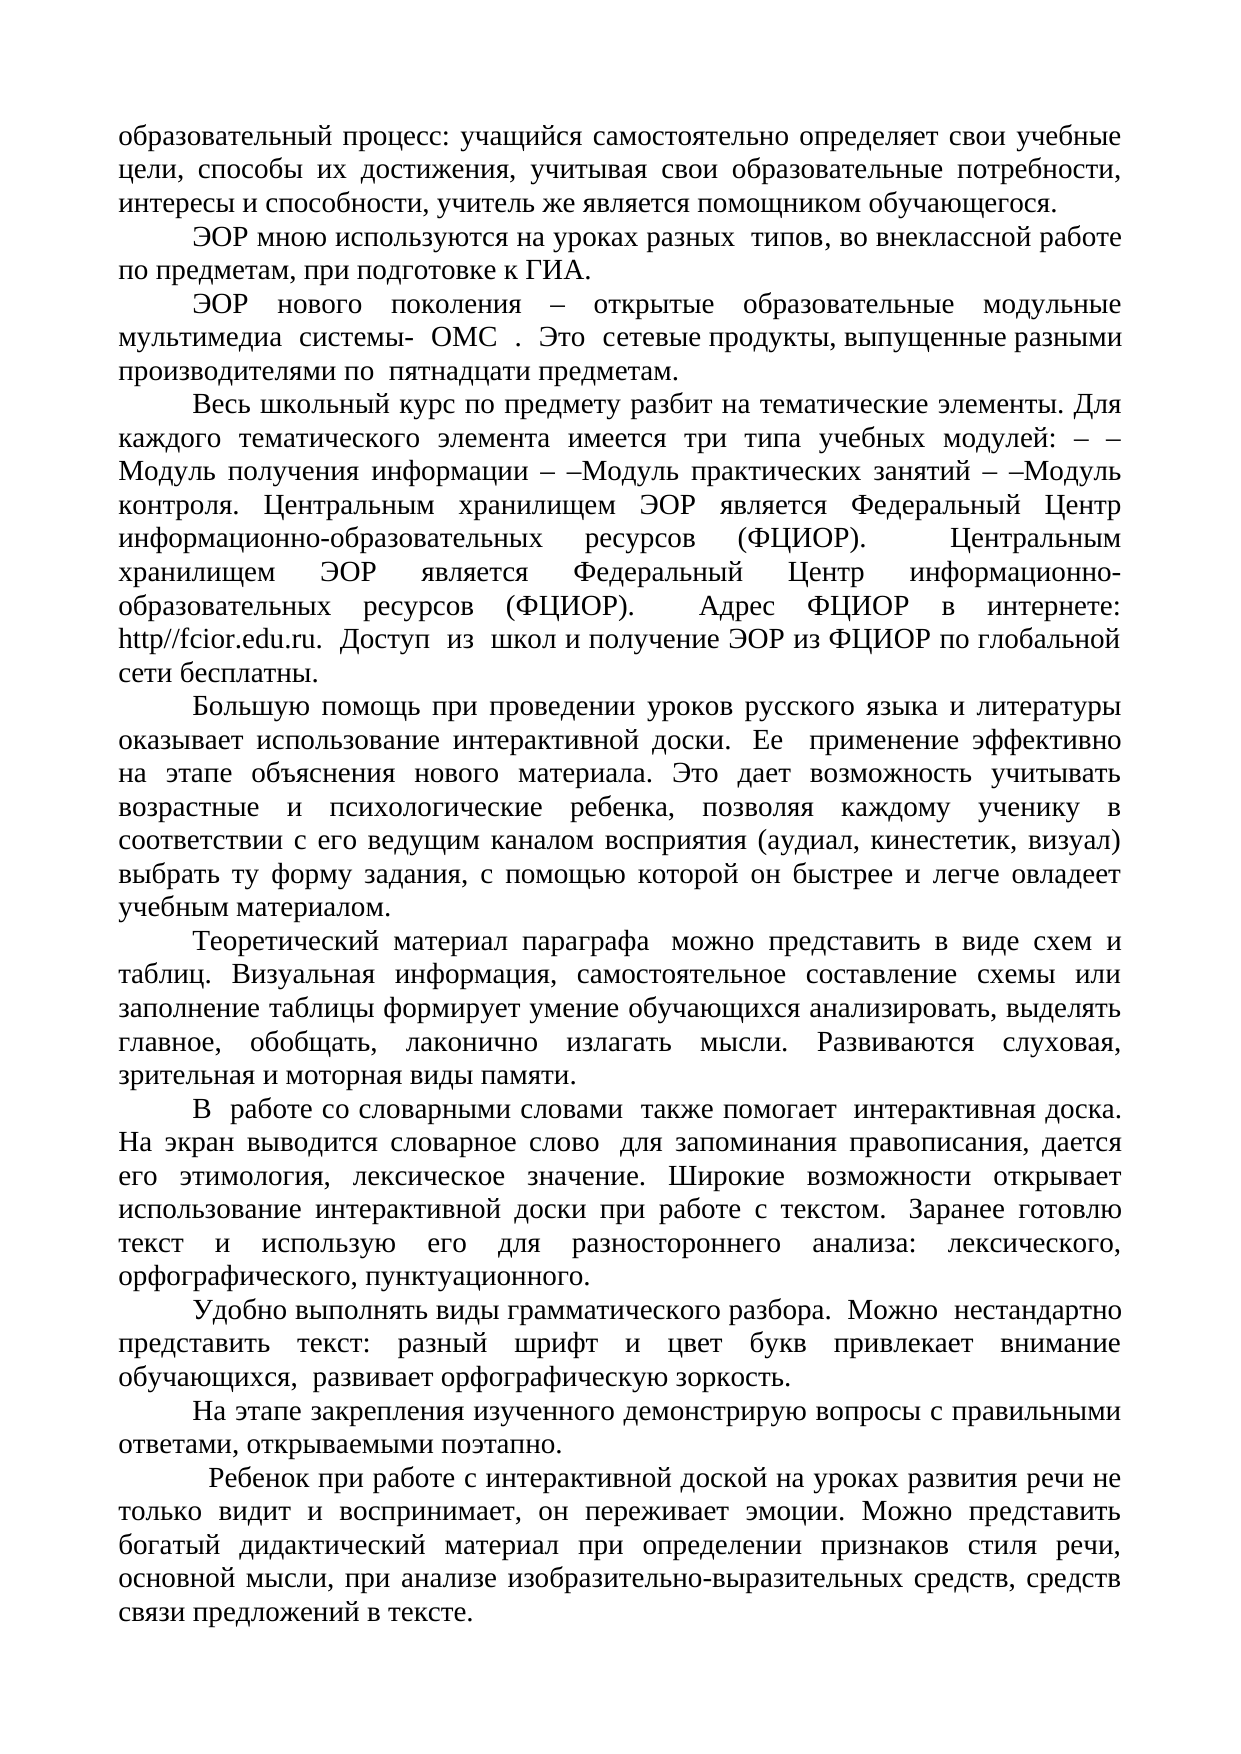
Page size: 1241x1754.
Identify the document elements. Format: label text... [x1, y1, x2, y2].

text Теоретический материал параграфа можно представить в виде схем и таблиц. Визуальная информация, самостоятельное составление схемы или заполнение таблицы формирует умение обучающихся анализировать, выделять главное, обобщать, лаконично излагать мысли. Развиваются слуховая, зрительная и моторная виды памяти. [118, 923, 1122, 1091]
text Весь школьный курс по предмету разбит на тематические элементы. Для каждого тематического элемента имеется три типа учебных модулей: – –Модуль получения информации – –Модуль практических занятий – –Модуль контроля. Центральным хранилищем ЭОР является Федеральный Центр информационно-образовательных ресурсов (ФЦИОР). Центральным хранилищем ЭОР является Федеральный Центр информационно-образовательных ресурсов (ФЦИОР). Адрес ФЦИОР в интернете: http//fcior.edu.ru. Доступ из школ и получение ЭОР из ФЦИОР по глобальной сети бесплатны. [118, 386, 1122, 688]
text Ребенок при работе с интерактивной доской на уроках развития речи не только видит и воспринимает, он переживает эмоции. Можно представить богатый дидактический материал при определении признаков стиля речи, основной мысли, при анализе изобразительно-выразительных средств, средств связи предложений в тексте. [118, 1460, 1122, 1627]
text ЭОР нового поколения – открытые образовательные модульные мультимедиа системы- ОМС . Это сетевые продукты, выпущенные разными производителями по пятнадцати предметам. [118, 286, 1122, 386]
text В работе со словарными словами также помогает интерактивная доска. На экран выводится словарное слово для запоминания правописания, дается его этимология, лексическое значение. Широкие возможности открывает использование интерактивной доски при работе с текстом. Заранее готовлю текст и использую его для разностороннего анализа: лексического, орфографического, пунктуационного. [118, 1091, 1122, 1292]
text На этапе закрепления изученного демонстрирую вопросы с правильными ответами, открываемыми поэтапно. [118, 1393, 1122, 1460]
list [81, 118, 1122, 219]
text Удобно выполнять виды грамматического разбора. Можно нестандартно представить текст: разный шрифт и цвет букв привлекает внимание обучающихся, развивает орфографическую зоркость. [118, 1292, 1122, 1393]
text Большую помощь при проведении уроков русского языка и литературы оказывает использование интерактивной доски. Ее применение эффективно на этапе объяснения нового материала. Это дает возможность учитывать возрастные и психологические ребенка, позволяя каждому ученику в соответствии с его ведущим каналом восприятия (аудиал, кинестетик, визуал) выбрать ту форму задания, с помощью которой он быстрее и легче овладеет учебным материалом. [118, 688, 1122, 923]
text ЭОР мною используются на уроках разных типов, во внеклассной работе по предметам, при подготовке к ГИА. [118, 219, 1122, 286]
